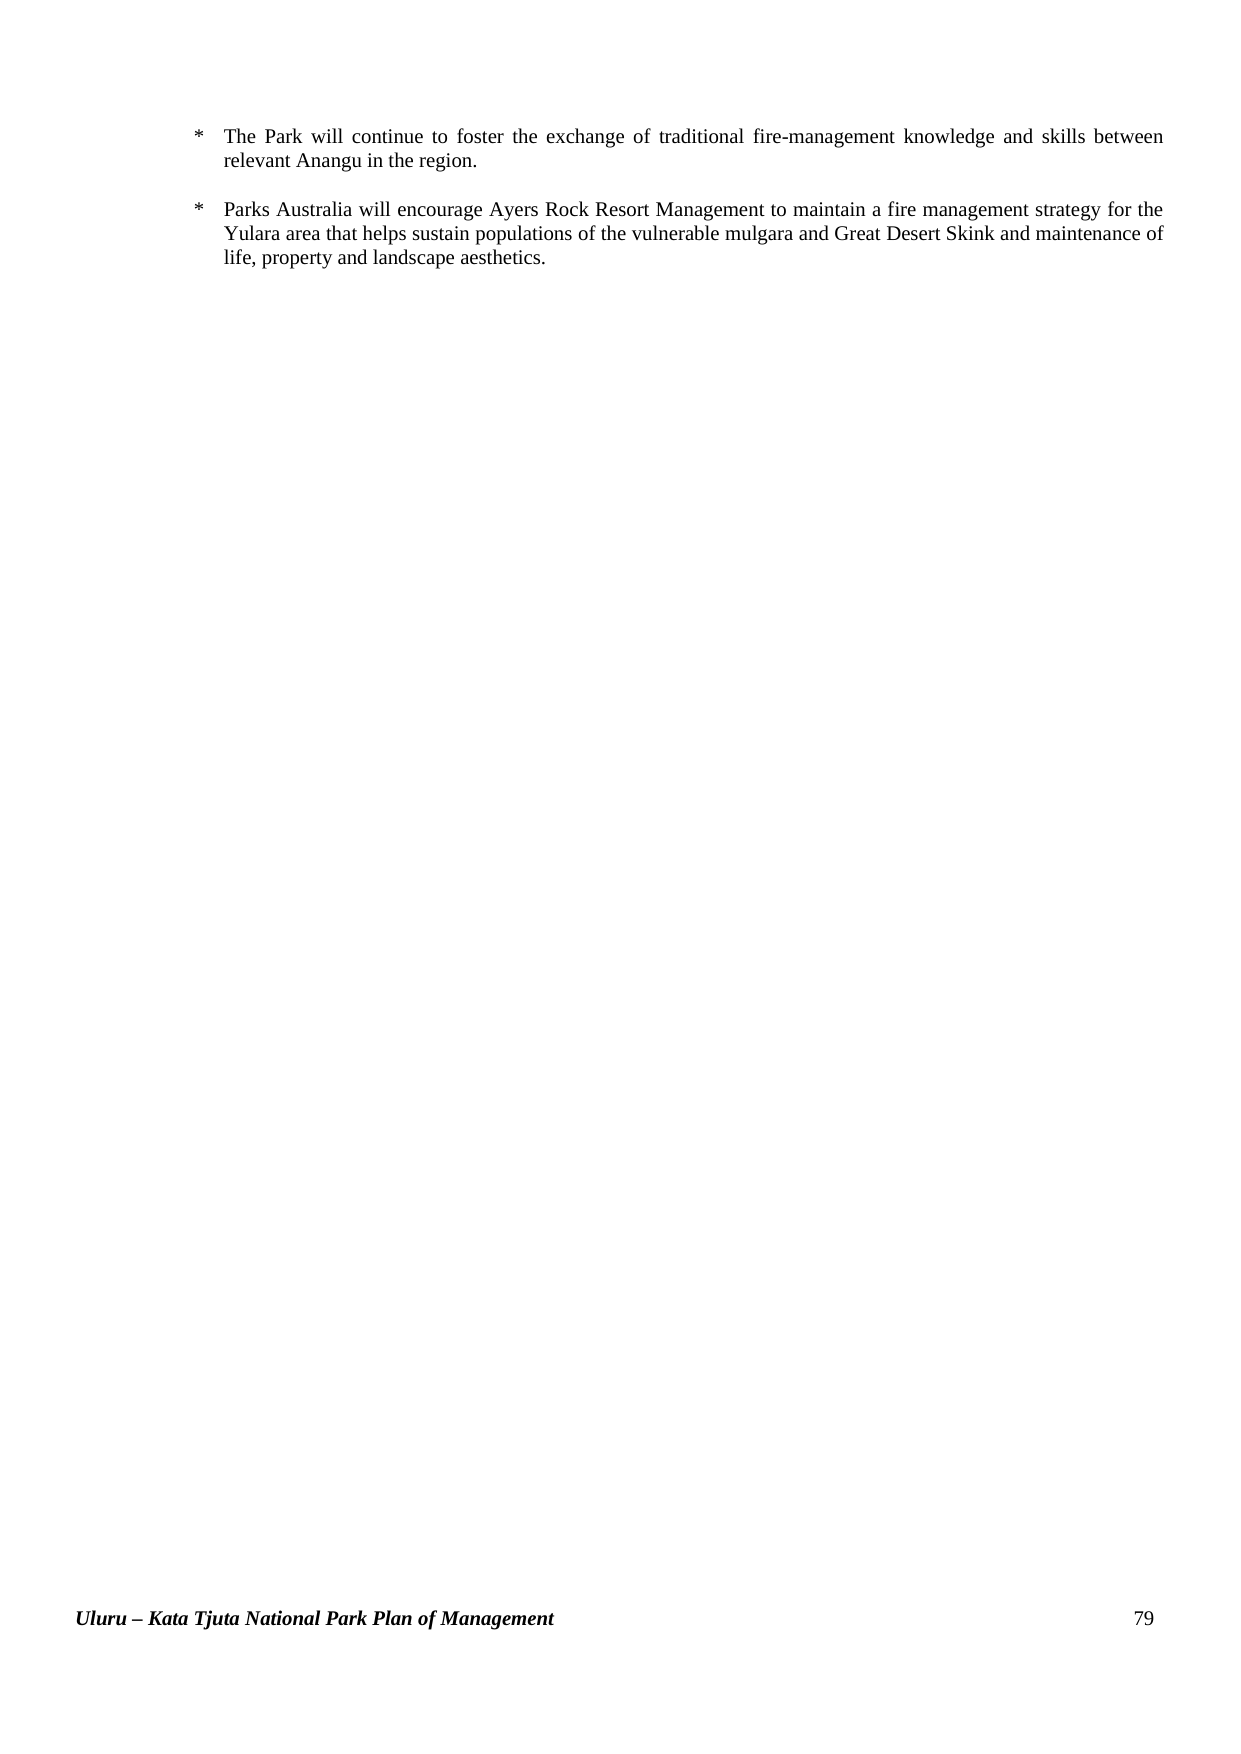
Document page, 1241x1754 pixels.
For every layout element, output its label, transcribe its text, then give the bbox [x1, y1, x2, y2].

list The Park will continue to foster the exchange of traditional fire-management knowledge and skills between relevant Anangu in the region. [193, 124, 1165, 172]
list Parks Australia will encourage Ayers Rock Resort Management to maintain a fire management strategy for the Yulara area that helps sustain populations of the vulnerable mulgara and Great Desert Skink and maintenance of life, property and landscape aesthetics. [193, 197, 1165, 269]
